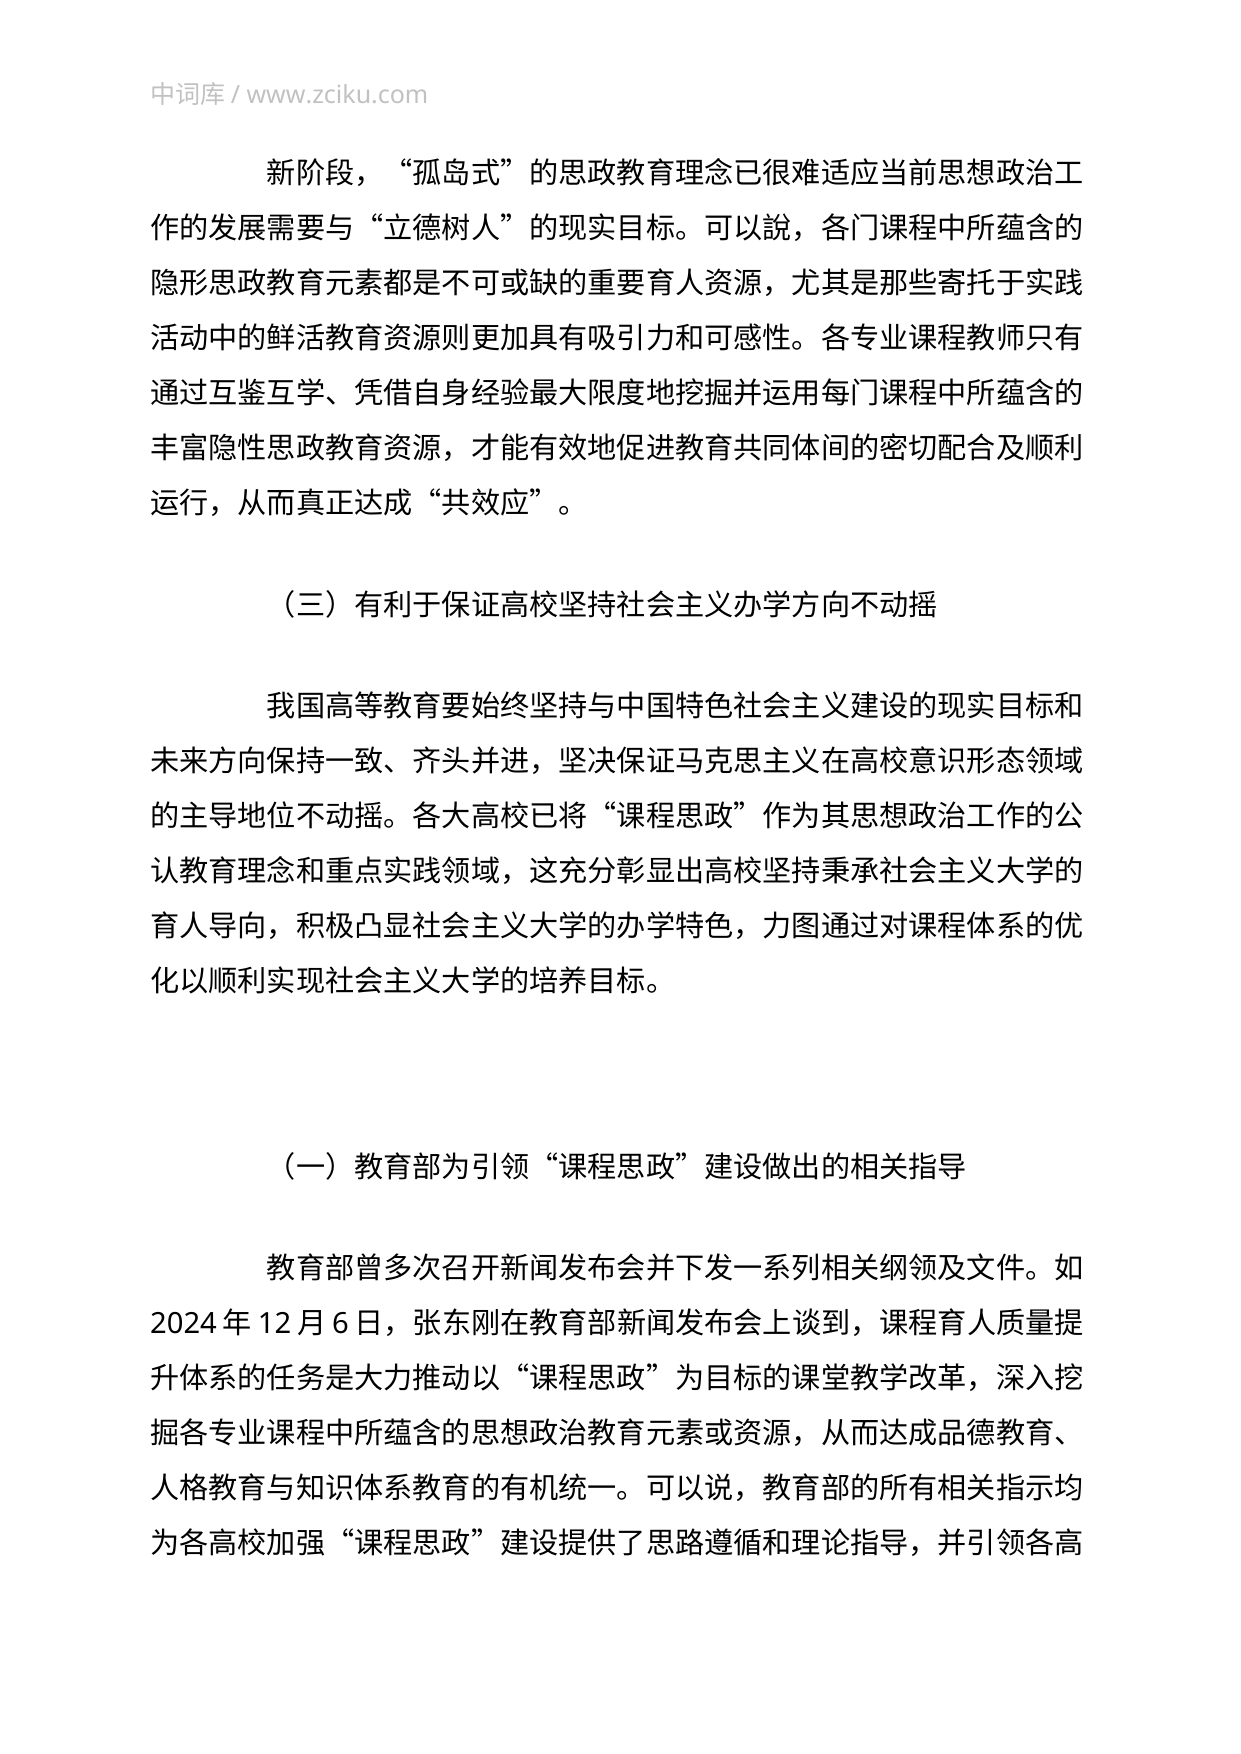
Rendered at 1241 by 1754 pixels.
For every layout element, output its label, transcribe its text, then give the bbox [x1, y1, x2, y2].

text 我国高等教育要始终坚持与中国特色社会主义建设的现实目标和未来方向保持一致、齐头并进，坚决保证马克思主义在高校意识形态领域的主导地位不动摇。各大高校已将“课程思政”作为其思想政治工作的公认教育理念和重点实践领域，这充分彰显出高校坚持秉承社会主义大学的育人导向，积极凸显社会主义大学的办学特色，力图通过对课程体系的优化以顺利实现社会主义大学的培养目标。 [150, 683, 1090, 1000]
text 新阶段，“孤岛式”的思政教育理念已很难适应当前思想政治工作的发展需要与“立德树人”的现实目标。可以說，各门课程中所蕴含的隐形思政教育元素都是不可或缺的重要育人资源，尤其是那些寄托于实践活动中的鲜活教育资源则更加具有吸引力和可感性。各专业课程教师只有通过互鉴互学、凭借自身经验最大限度地挖掘并运用每门课程中所蕴含的丰富隐性思政教育资源，才能有效地促进教育共同体间的密切配合及顺利运行，从而真正达成“共效应”。 [150, 150, 1090, 522]
text （一）教育部为引领“课程思政”建设做出的相关指导 [150, 1143, 1090, 1186]
text （三）有利于保证高校坚持社会主义办学方向不动摇 [150, 581, 1090, 623]
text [150, 1245, 1090, 1562]
